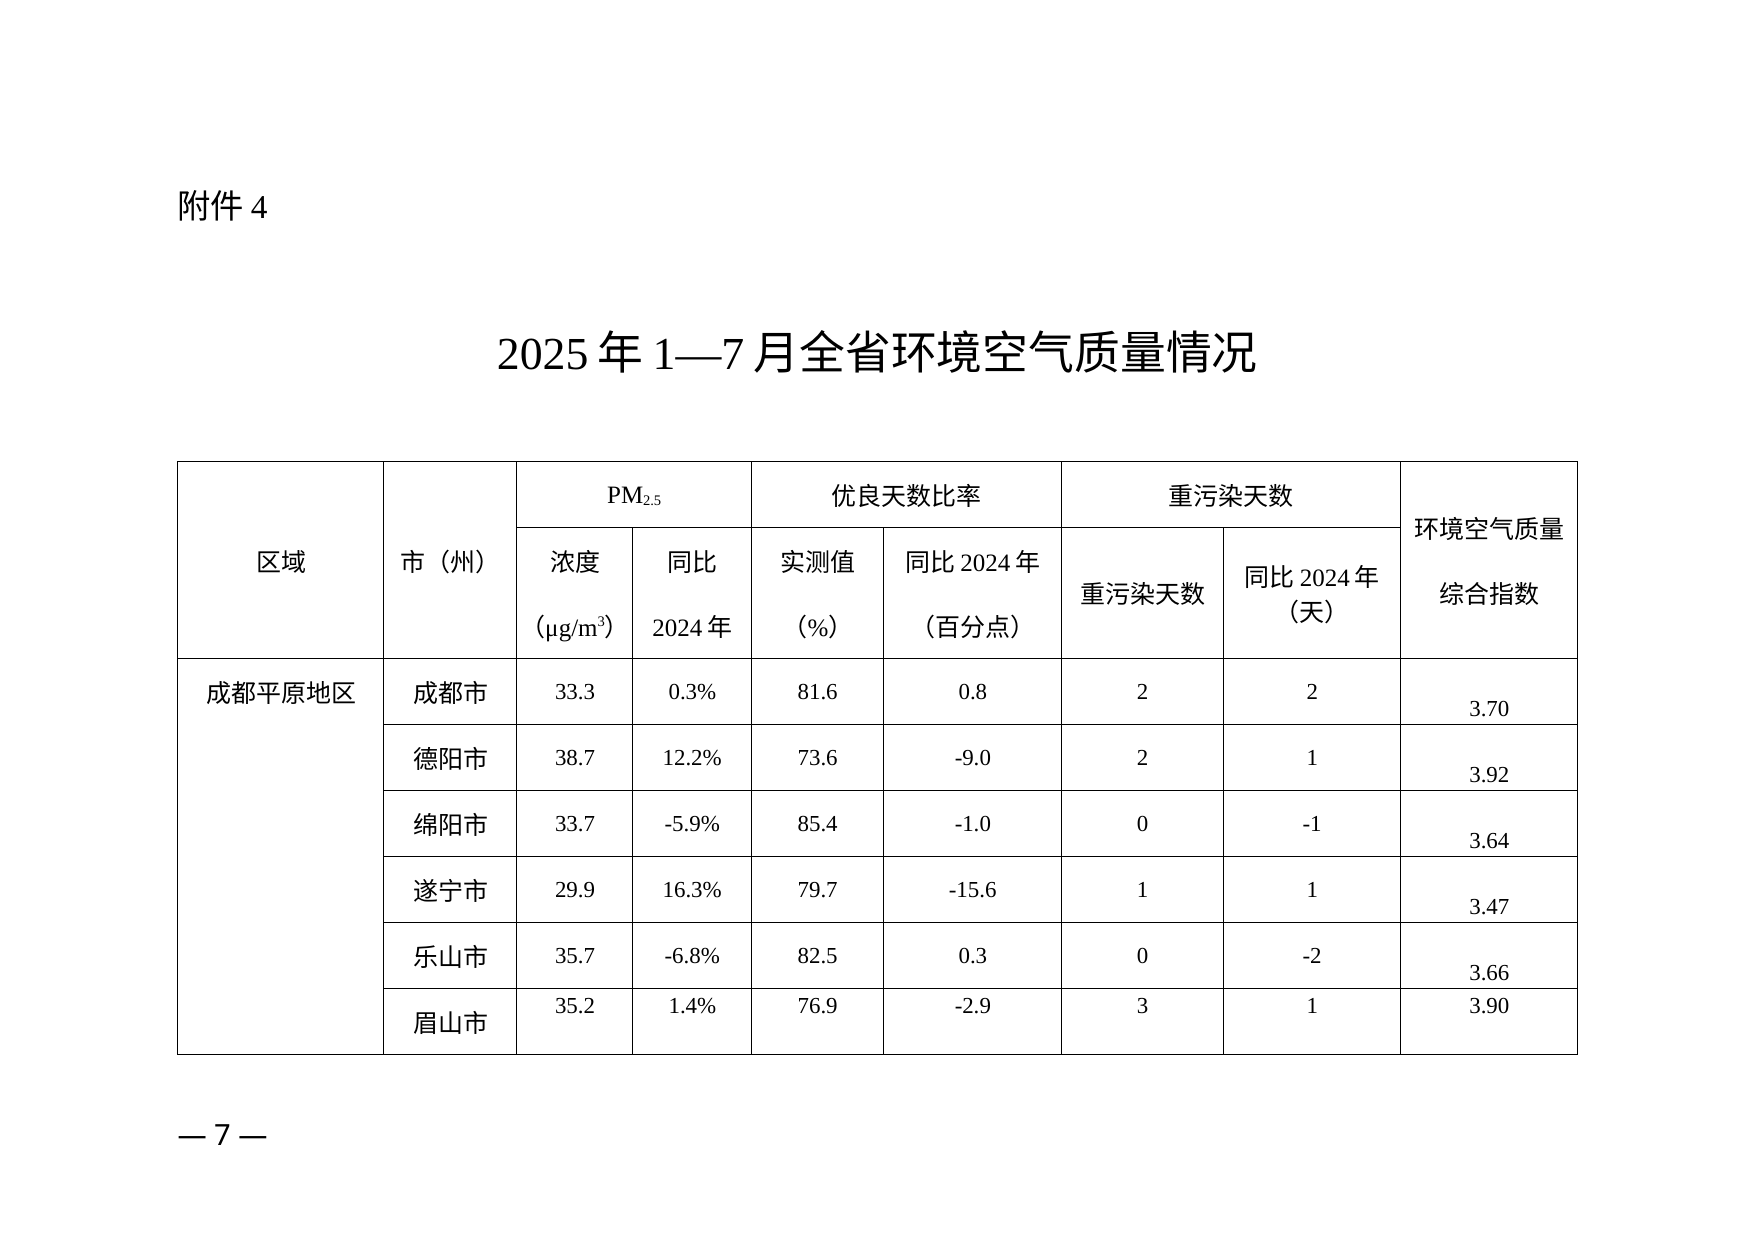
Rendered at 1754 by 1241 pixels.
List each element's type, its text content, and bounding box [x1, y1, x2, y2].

table_cell 遂宁市 [384, 857, 516, 922]
table_header 重污染天数 [1062, 462, 1400, 527]
table_cell 16.3% [633, 857, 751, 922]
table_header 环境空气质量 综合指数 [1401, 462, 1577, 658]
table_cell 0.3% [633, 659, 751, 724]
table_cell 73.6 [752, 725, 883, 790]
table_cell 同比 2024年 [633, 528, 751, 658]
table_cell 1 [1224, 725, 1400, 790]
table_cell 乐山市 [384, 923, 516, 988]
table_cell 1 [1224, 857, 1400, 922]
table_cell 33.7 [517, 791, 632, 856]
table_cell 1 [1224, 989, 1400, 1054]
table_cell 35.7 [517, 923, 632, 988]
table_cell 3 [1062, 989, 1223, 1054]
table_cell 2 [1062, 725, 1223, 790]
table_cell 实测值（%） [752, 528, 883, 658]
table_cell 成都平原地区 [178, 659, 383, 1054]
table_cell 同比2024年 （百分点） [884, 528, 1061, 658]
table_cell 0 [1062, 923, 1223, 988]
table_cell 3.92 [1401, 725, 1577, 790]
table_header 优良天数比率 [752, 462, 1061, 527]
table_header 区域 [178, 462, 383, 658]
table_cell 3.90 [1401, 989, 1577, 1054]
table_cell 82.5 [752, 923, 883, 988]
table_cell 3.47 [1401, 857, 1577, 922]
table_cell -1.0 [884, 791, 1061, 856]
table_cell 85.4 [752, 791, 883, 856]
table_cell 1 [1062, 857, 1223, 922]
table_cell -5.9% [633, 791, 751, 856]
table_cell 绵阳市 [384, 791, 516, 856]
table_cell 81.6 [752, 659, 883, 724]
table_cell 同比2024年（天） [1224, 528, 1400, 658]
table_header 市（州） [384, 462, 516, 658]
table_cell 浓度 （μg/m3） [517, 528, 632, 658]
table_cell 0.3 [884, 923, 1061, 988]
table_cell 2 [1062, 659, 1223, 724]
table_cell 3.66 [1401, 923, 1577, 988]
table_cell 1.4% [633, 989, 751, 1054]
table_cell -1 [1224, 791, 1400, 856]
table_cell 3.70 [1401, 659, 1577, 724]
text 2025年1—7月全省环境空气质量情况 [177, 301, 1577, 398]
table_cell -2 [1224, 923, 1400, 988]
table_cell 38.7 [517, 725, 632, 790]
table_cell -6.8% [633, 923, 751, 988]
table_cell 33.3 [517, 659, 632, 724]
table_cell 12.2% [633, 725, 751, 790]
table_cell 0.8 [884, 659, 1061, 724]
table_cell 76.9 [752, 989, 883, 1054]
table_cell -15.6 [884, 857, 1061, 922]
table_cell 眉山市 [384, 989, 516, 1054]
table_cell 35.2 [517, 989, 632, 1054]
table_cell 3.64 [1401, 791, 1577, 856]
table_cell 重污染天数 [1062, 528, 1223, 658]
table_cell 德阳市 [384, 725, 516, 790]
table_cell 0 [1062, 791, 1223, 856]
table_cell 2 [1224, 659, 1400, 724]
table_header PM2.5 [517, 462, 751, 527]
table_cell -2.9 [884, 989, 1061, 1054]
table_cell -9.0 [884, 725, 1061, 790]
table_cell 29.9 [517, 857, 632, 922]
table_cell 79.7 [752, 857, 883, 922]
text 附件4 [177, 171, 1577, 236]
table_cell 成都市 [384, 659, 516, 724]
